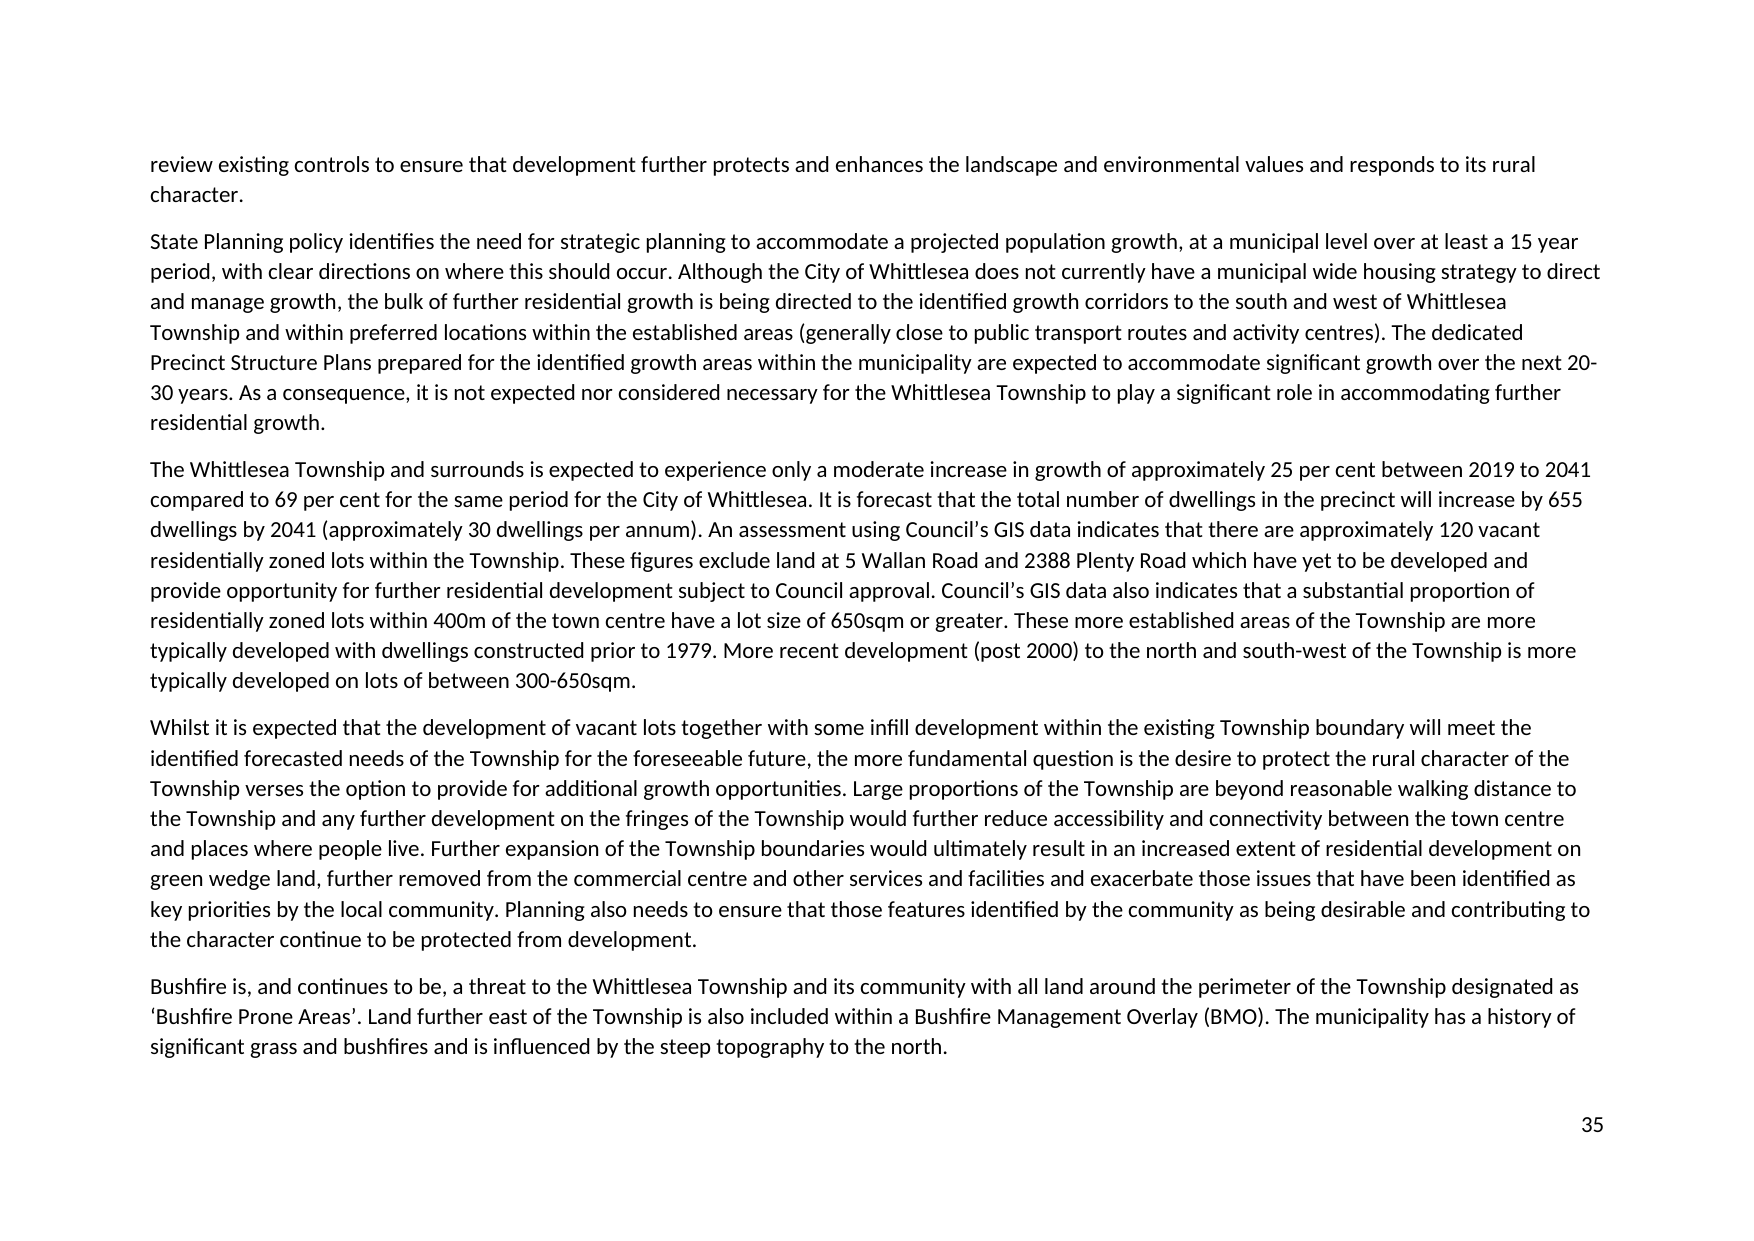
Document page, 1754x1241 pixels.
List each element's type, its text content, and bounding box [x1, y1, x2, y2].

text State Planning policy identifies the need for strategic planning to accommodate a projected population growth, at a municipal level over at least a 15 year period, with clear directions on where this should occur. Although the City of Whittlesea does not currently have a municipal wide housing strategy to direct and manage growth, the bulk of further residential growth is being directed to the identified growth corridors to the south and west of Whittlesea Township and within preferred locations within the established areas (generally close to public transport routes and activity centres). The dedicated Precinct Structure Plans prepared for the identified growth areas within the municipality are expected to accommodate significant growth over the next 20-30 years. As a consequence, it is not expected nor considered necessary for the Whittlesea Township to play a significant role in accommodating further residential growth. [150, 227, 1604, 436]
text Bushfire is, and continues to be, a threat to the Whittlesea Township and its community with all land around the perimeter of the Township designated as ‘Bushfire Prone Areas’. Land further east of the Township is also included within a Bushfire Management Overlay (BMO). The municipality has a history of significant grass and bushfires and is influenced by the steep topography to the north. [150, 972, 1604, 1060]
text Whilst it is expected that the development of vacant lots together with some infill development within the existing Township boundary will meet the identified forecasted needs of the Township for the foreseeable future, the more fundamental question is the desire to protect the rural character of the Township verses the option to provide for additional growth opportunities. Large proportions of the Township are beyond reasonable walking distance to the Township and any further development on the fringes of the Township would further reduce accessibility and connectivity between the town centre and places where people live. Further expansion of the Township boundaries would ultimately result in an increased extent of residential development on green wedge land, further removed from the commercial centre and other services and facilities and exacerbate those issues that have been identified as key priorities by the local community. Planning also needs to ensure that those features identified by the community as being desirable and contributing to the character continue to be protected from development. [150, 713, 1604, 953]
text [150, 150, 1604, 208]
text The Whittlesea Township and surrounds is expected to experience only a moderate increase in growth of approximately 25 per cent between 2019 to 2041 compared to 69 per cent for the same period for the City of Whittlesea. It is forecast that the total number of dwellings in the precinct will increase by 655 dwellings by 2041 (approximately 30 dwellings per annum). An assessment using Council’s GIS data indicates that there are approximately 120 vacant residentially zoned lots within the Township. These figures exclude land at 5 Wallan Road and 2388 Plenty Road which have yet to be developed and provide opportunity for further residential development subject to Council approval. Council’s GIS data also indicates that a substantial proportion of residentially zoned lots within 400m of the town centre have a lot size of 650sqm or greater. These more established areas of the Township are more typically developed with dwellings constructed prior to 1979. More recent development (post 2000) to the north and south-west of the Township is more typically developed on lots of between 300-650sqm. [150, 455, 1604, 695]
